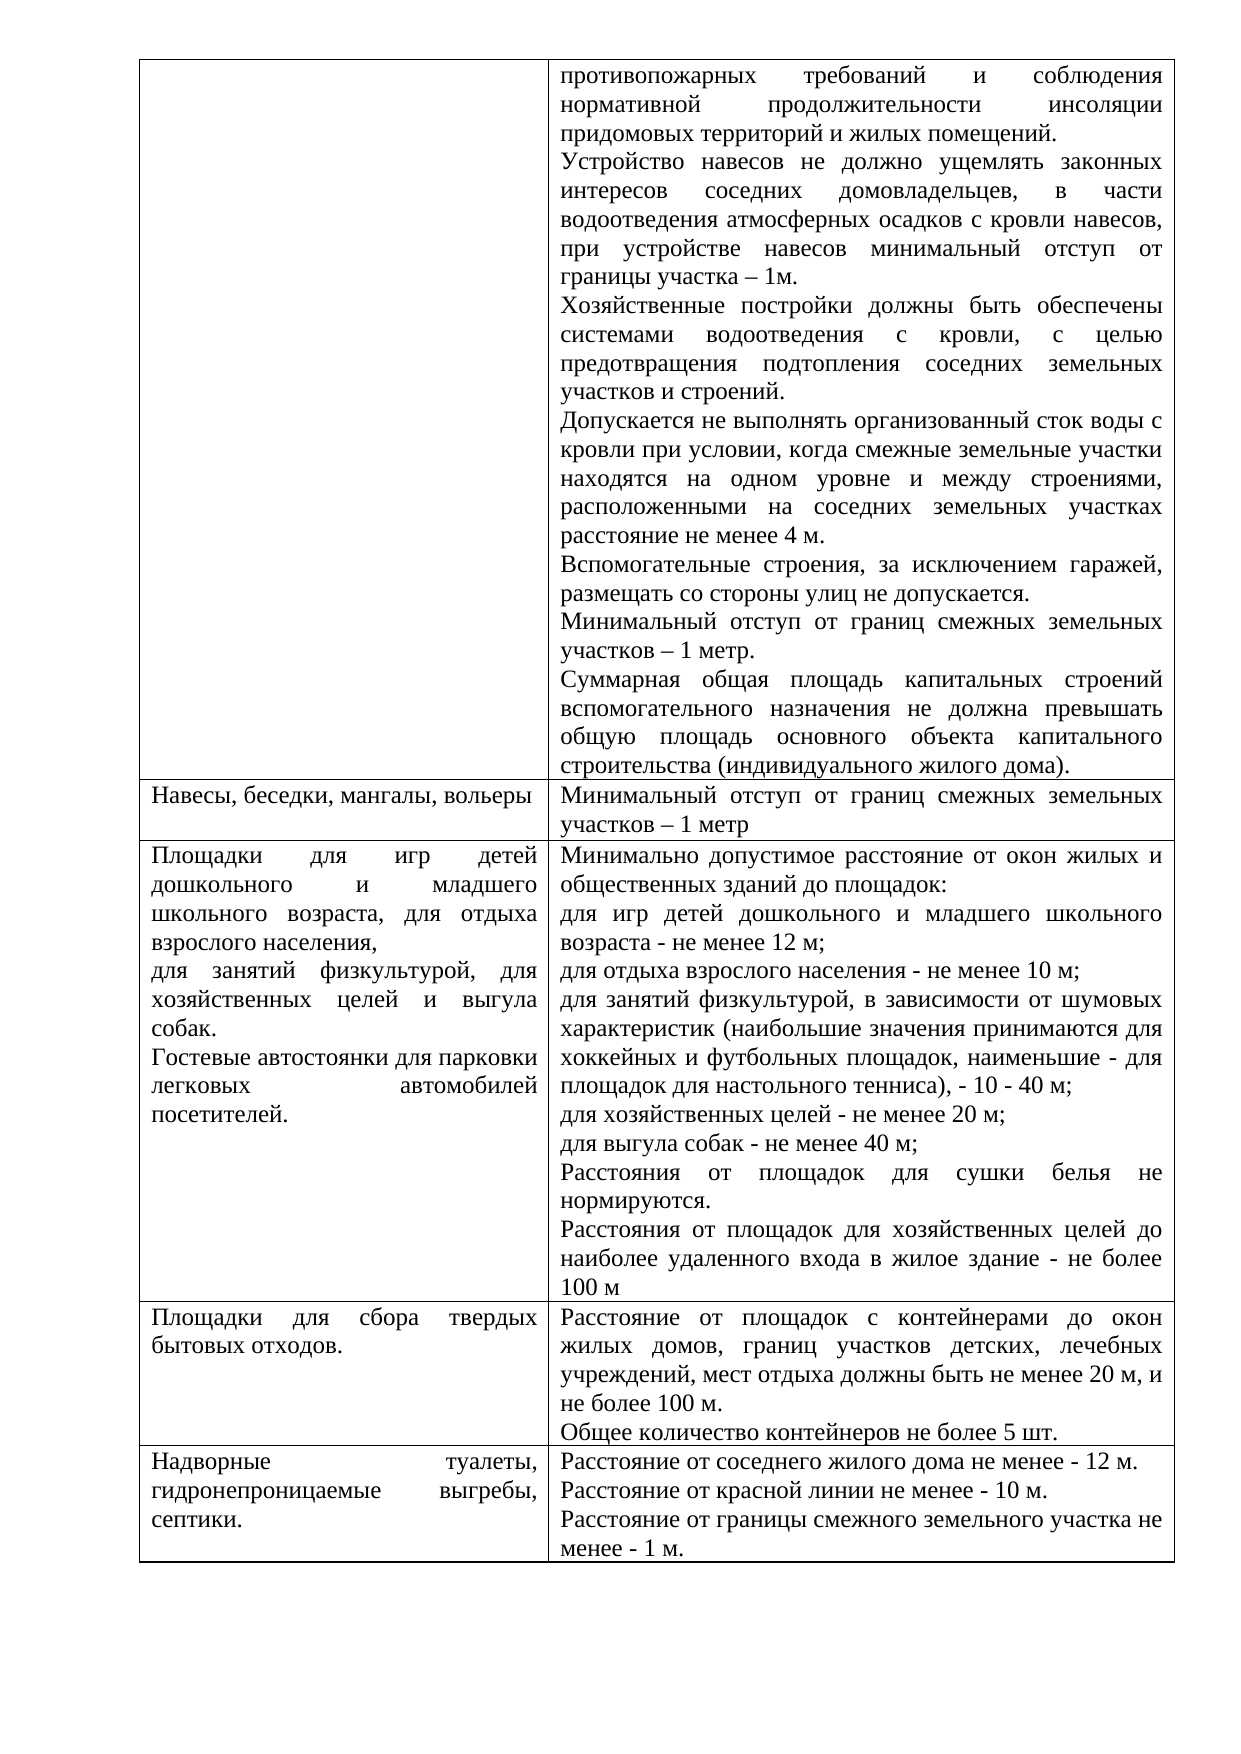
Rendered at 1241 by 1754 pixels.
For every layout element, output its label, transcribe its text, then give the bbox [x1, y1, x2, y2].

table_cell Расстояние от соседнего жилого дома не менее - 12 м. Расстояние от красной линии не менее - 10 м. Расстояние от границы смежного земельного участка не менее - 1 м. [549, 1446, 1174, 1561]
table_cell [140, 60, 548, 779]
table_cell Навесы, беседки, мангалы, вольеры [140, 780, 548, 839]
table_cell Надворные туалеты, гидронепроницаемые выгребы, септики. [140, 1446, 548, 1561]
table_cell Площадки для игр детей дошкольного и младшего школьного возраста, для отдыха взрослого населения, для занятий физкультурой, для хозяйственных целей и выгула собак. Гостевые автостоянки для парковки легковых автомобилей посетителей. [140, 841, 548, 1301]
table_cell Минимально допустимое расстояние от окон жилых и общественных зданий до площадок: для игр детей дошкольного и младшего школьного возраста - не менее 12 м; для отдыха взрослого населения - не менее 10 м; для занятий физкультурой, в зависимости от шумовых характеристик (наибольшие значения принимаются для хоккейных и футбольных площадок, наименьшие - для площадок для настольного тенниса), - 10 - 40 м; для хозяйственных целей - не менее 20 м; для выгула собак - не менее 40 м; Расстояния от площадок для сушки белья не нормируются. Расстояния от площадок для хозяйственных целей до наиболее удаленного входа в жилое здание - не более 100 м [549, 841, 1174, 1301]
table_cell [549, 60, 1174, 779]
table_cell Площадки для сбора твердых бытовых отходов. [140, 1302, 548, 1445]
table_cell Минимальный отступ от границ смежных земельных участков – 1 метр [549, 780, 1174, 839]
table_cell Расстояние от площадок с контейнерами до окон жилых домов, границ участков детских, лечебных учреждений, мест отдыха должны быть не менее 20 м, и не более 100 м. Общее количество контейнеров не более 5 шт. [549, 1302, 1174, 1445]
